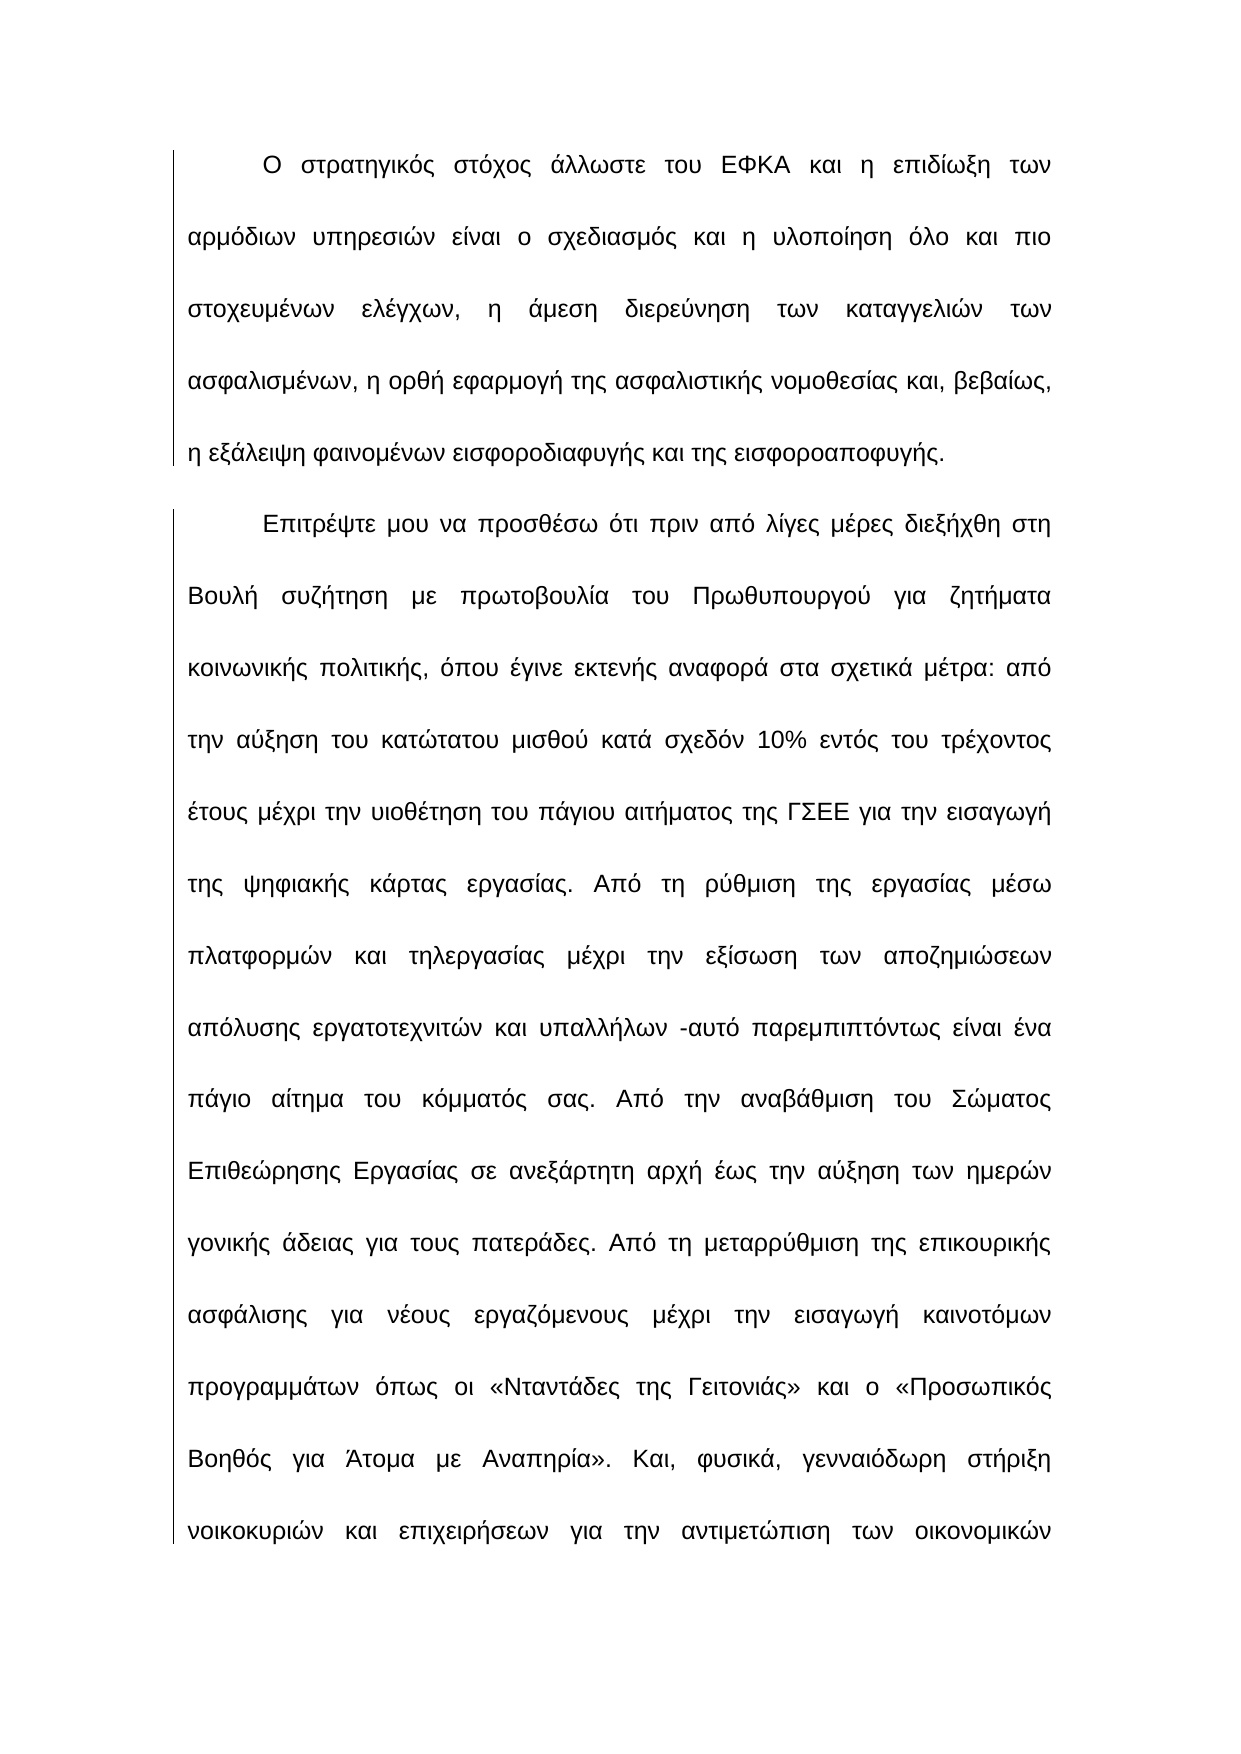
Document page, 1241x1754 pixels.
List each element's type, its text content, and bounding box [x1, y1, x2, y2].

text Ο στρατηγικός στόχος άλλωστε του ΕΦΚΑ και η επιδίωξη των αρμόδιων υπηρεσιών είναι ο σχεδιασμός και η υλοποίηση όλο και πιο στοχευμένων ελέγχων, η άμεση διερεύνηση των καταγγελιών των ασφαλισμένων, η ορθή εφαρμογή της ασφαλιστικής νομοθεσίας και, βεβαίως, η εξάλειψη φαινομένων εισφοροδιαφυγής και της εισφοροαποφυγής. [187, 150, 1053, 466]
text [187, 509, 1053, 1544]
